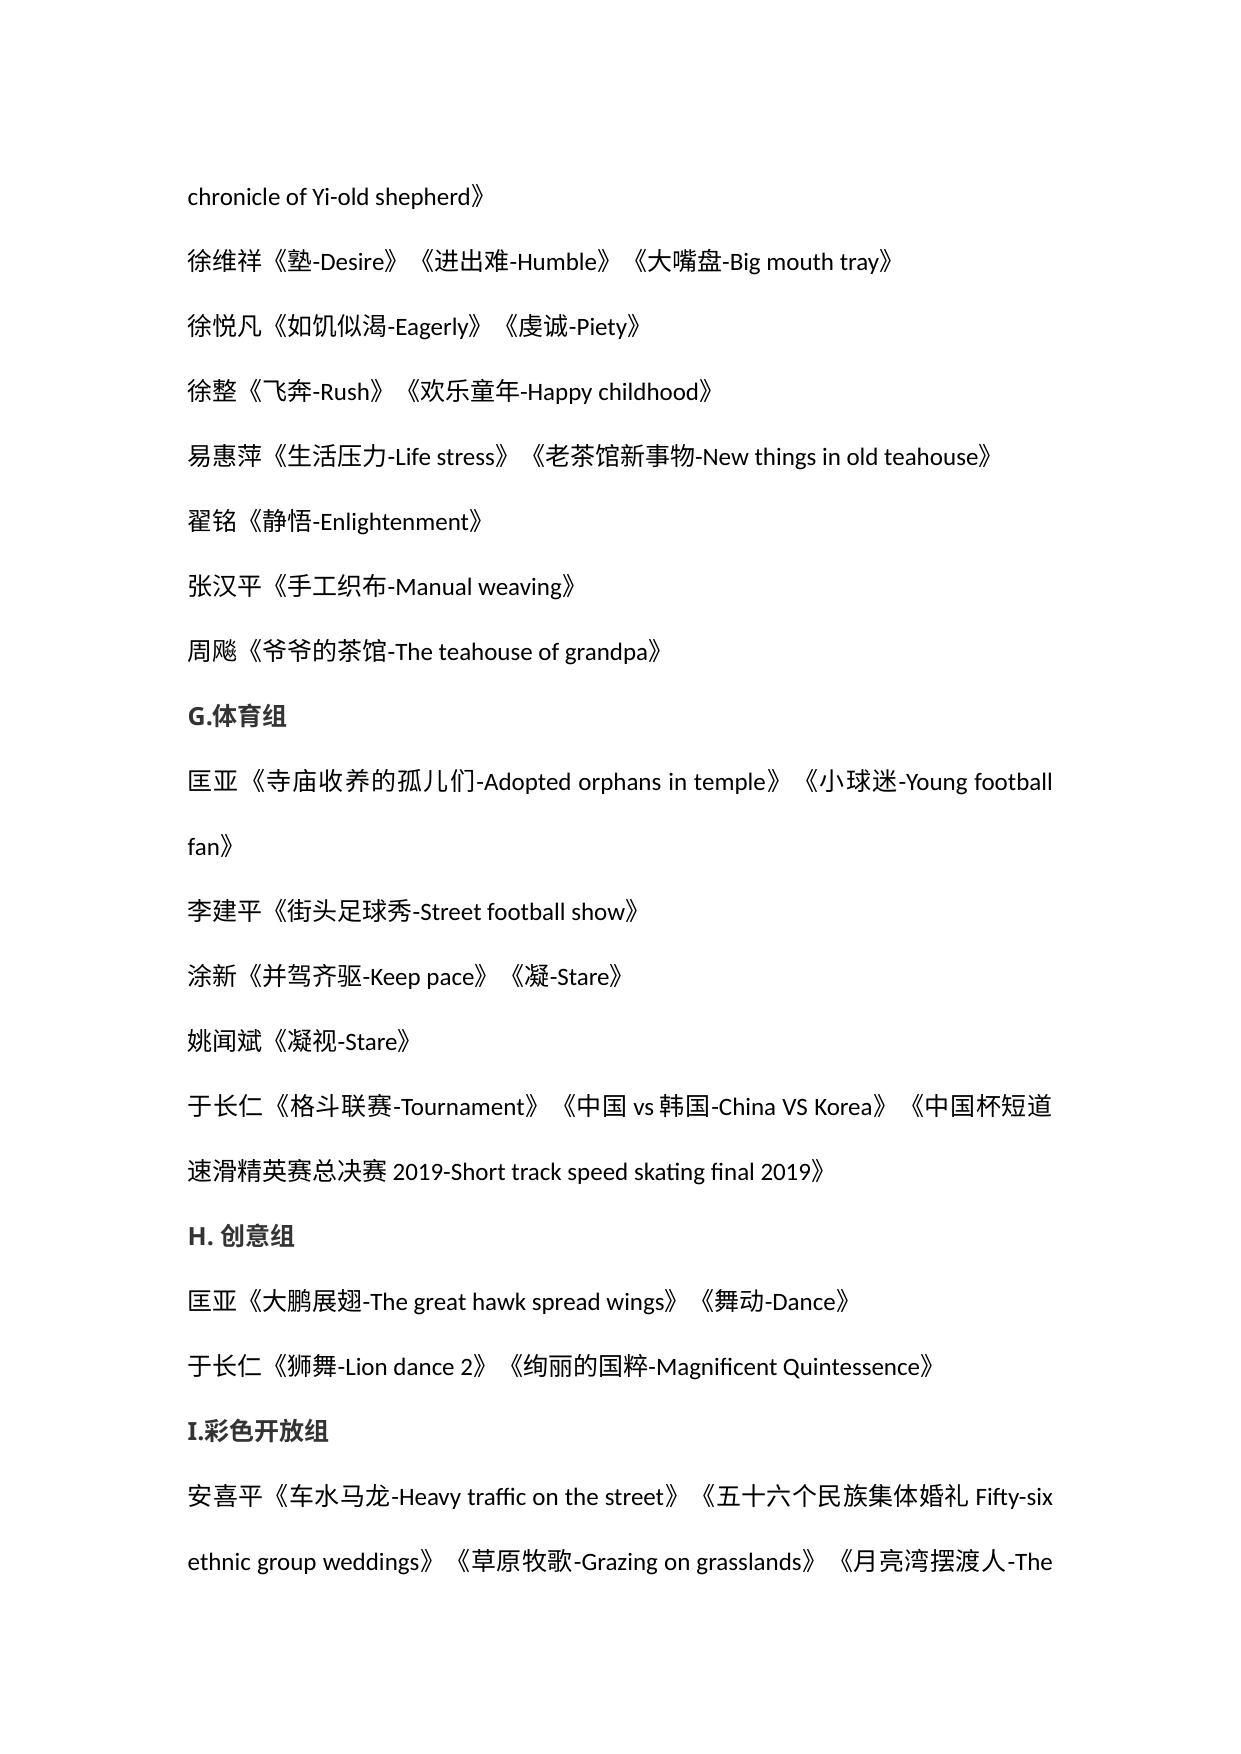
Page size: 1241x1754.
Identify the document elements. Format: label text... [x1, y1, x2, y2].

text 涂新《并驾齐驱-Keep pace》《凝-Stare》 [187, 942, 1053, 1007]
text 于长仁《狮舞-Lion dance 2》《绚丽的国粹-Magnificent Quintessence》 [187, 1332, 1053, 1397]
text 姚闻斌《凝视-Stare》 [187, 1007, 1053, 1072]
text 于长仁《格斗联赛-Tournament》《中国vs韩国-China VS Korea》《中国杯短道速滑精英赛总决赛2019-Short track speed skating final 2019》 [187, 1072, 1053, 1202]
text 匡亚《寺庙收养的孤儿们-Adopted orphans in temple》《小球迷-Young football fan》 [187, 747, 1053, 877]
text 李建平《街头足球秀-Street football show》 [187, 877, 1053, 942]
text 徐悦凡《如饥似渴-Eagerly》《虔诚-Piety》 [187, 292, 1053, 357]
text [187, 1462, 1053, 1592]
text 易惠萍《生活压力-Life stress》《老茶馆新事物-New things in old teahouse》 [187, 422, 1053, 487]
text 匡亚《大鹏展翅-The great hawk spread wings》《舞动-Dance》 [187, 1267, 1053, 1332]
list G.体育组 [187, 682, 1053, 747]
text 周飚《爷爷的茶馆-The teahouse of grandpa》 [187, 617, 1053, 682]
text 翟铭《静悟-Enlightenment》 [187, 487, 1053, 552]
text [187, 162, 1053, 227]
text I.彩色开放组 [187, 1397, 1053, 1462]
text 徐整《飞奔-Rush》《欢乐童年-Happy childhood》 [187, 357, 1053, 422]
list 创意组 [187, 1202, 1053, 1267]
text 徐维祥《塾-Desire》《进出难-Humble》《大嘴盘-Big mouth tray》 [187, 227, 1053, 292]
text 张汉平《手工织布-Manual weaving》 [187, 552, 1053, 617]
